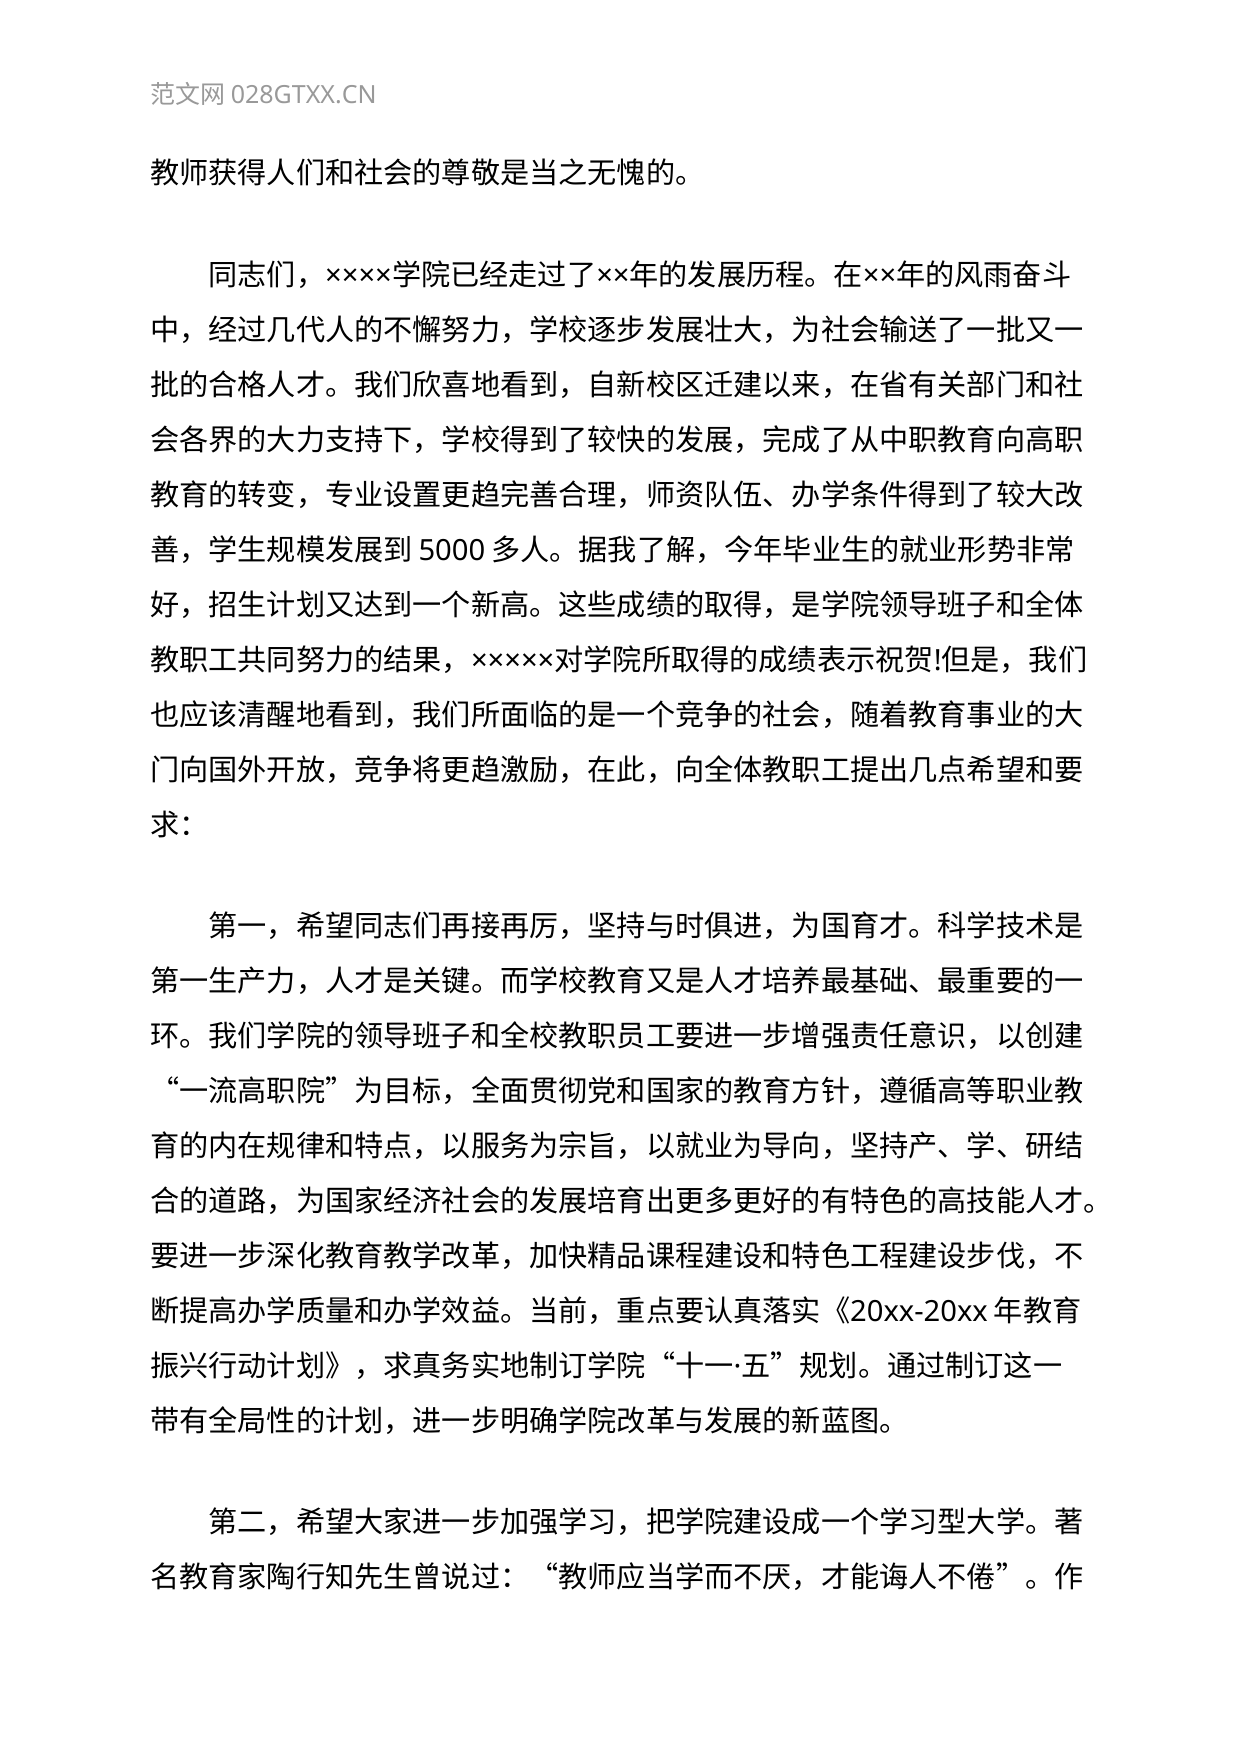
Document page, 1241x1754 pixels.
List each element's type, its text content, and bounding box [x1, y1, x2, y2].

text 第一，希望同志们再接再厉，坚持与时俱进，为国育才。科学技术是第一生产力，人才是关键。而学校教育又是人才培养最基础、最重要的一环。我们学院的领导班子和全校教职员工要进一步增强责任意识，以创建“一流高职院”为目标，全面贯彻党和国家的教育方针，遵循高等职业教育的内在规律和特点，以服务为宗旨，以就业为导向，坚持产、学、研结合的道路，为国家经济社会的发展培育出更多更好的有特色的高技能人才。要进一步深化教育教学改革，加快精品课程建设和特色工程建设步伐，不断提高办学质量和办学效益。当前，重点要认真落实《20xx-20xx年教育振兴行动计划》，求真务实地制订学院“十一·五”规划。通过制订这一带有全局性的计划，进一步明确学院改革与发展的新蓝图。 [150, 903, 1090, 1439]
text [150, 1499, 1090, 1596]
text 同志们，××××学院已经走过了××年的发展历程。在××年的风雨奋斗中，经过几代人的不懈努力，学校逐步发展壮大，为社会输送了一批又一批的合格人才。我们欣喜地看到，自新校区迁建以来，在省有关部门和社会各界的大力支持下，学校得到了较快的发展，完成了从中职教育向高职教育的转变，专业设置更趋完善合理，师资队伍、办学条件得到了较大改善，学生规模发展到5000多人。据我了解，今年毕业生的就业形势非常好，招生计划又达到一个新高。这些成绩的取得，是学院领导班子和全体教职工共同努力的结果，×××××对学院所取得的成绩表示祝贺!但是，我们也应该清醒地看到，我们所面临的是一个竞争的社会，随着教育事业的大门向国外开放，竞争将更趋激励，在此，向全体教职工提出几点希望和要求： [150, 252, 1090, 843]
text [150, 150, 1090, 192]
